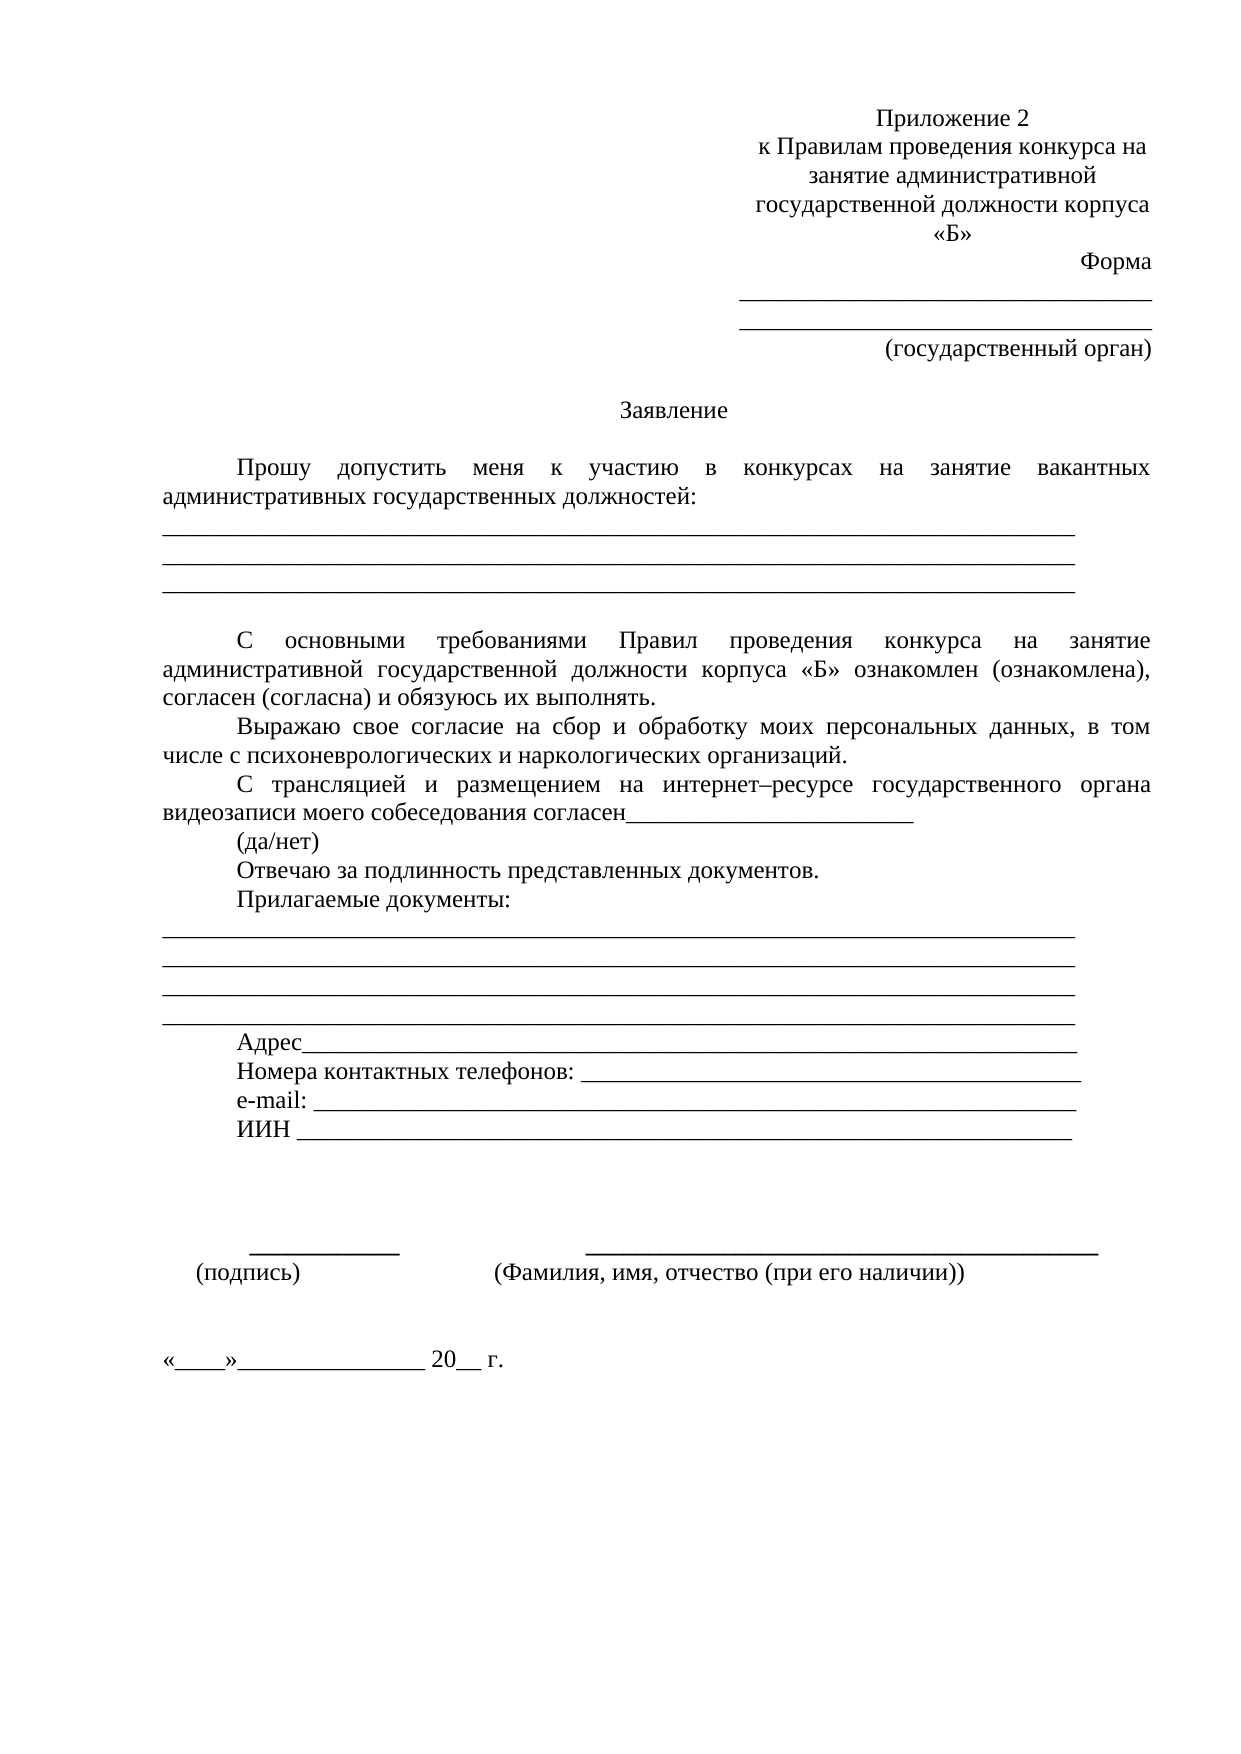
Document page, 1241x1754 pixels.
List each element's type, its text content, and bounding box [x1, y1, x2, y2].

text ____________ _________________________________________ [162, 1229, 1152, 1257]
list «____»_______________ 20__ г. [162, 1344, 1152, 1372]
text Заявление [162, 395, 1152, 424]
text (да/нет) [162, 826, 1152, 855]
text _________________________________________________________________________ [162, 912, 1152, 941]
text _________________________________________________________________________ [162, 510, 1152, 539]
text Номера контактных телефонов: ________________________________________ [162, 1056, 1152, 1085]
text С трансляцией и размещением на интернет–ресурсе государственного органа видеозаписи моего собеседования согласен_______________________ [162, 769, 1152, 826]
text _________________________________________________________________________ [162, 539, 1152, 567]
text С основными требованиями Правил проведения конкурса на занятие административной государственной должности корпуса «Б» ознакомлен (ознакомлена), согласен (согласна) и обязуюсь их выполнять. [162, 625, 1152, 711]
text Форма [406, 246, 1152, 275]
text _________________________________________________________________________ [162, 970, 1152, 999]
text Прилагаемые документы: [162, 884, 1152, 912]
text к Правилам проведения конкурса на занятие административной государственной должности корпуса «Б» [753, 131, 1152, 246]
text Отвечаю за подлинность представленных документов. [162, 855, 1152, 884]
text _________________________________________________________________________ [162, 567, 1152, 596]
text _________________________________ [406, 275, 1152, 304]
text Адрес______________________________________________________________ [162, 1027, 1152, 1056]
text (подпись) (Фамилия, имя, отчество (при его наличии)) [162, 1257, 1152, 1286]
text _________________________________________________________________________ [162, 999, 1152, 1027]
text Прошу допустить меня к участию в конкурсах на занятие вакантных административных государственных должностей: [162, 452, 1152, 510]
text Выражаю свое согласие на сбор и обработку моих персональных данных, в том числе с психоневрологических и наркологических организаций. [162, 711, 1152, 769]
text _________________________________ (государственный орган) [162, 304, 1152, 361]
text Приложение 2 [753, 103, 1152, 131]
text ИИН ______________________________________________________________ [162, 1114, 1152, 1142]
text e-mail: _____________________________________________________________ [162, 1085, 1152, 1114]
text _________________________________________________________________________ [162, 941, 1152, 970]
